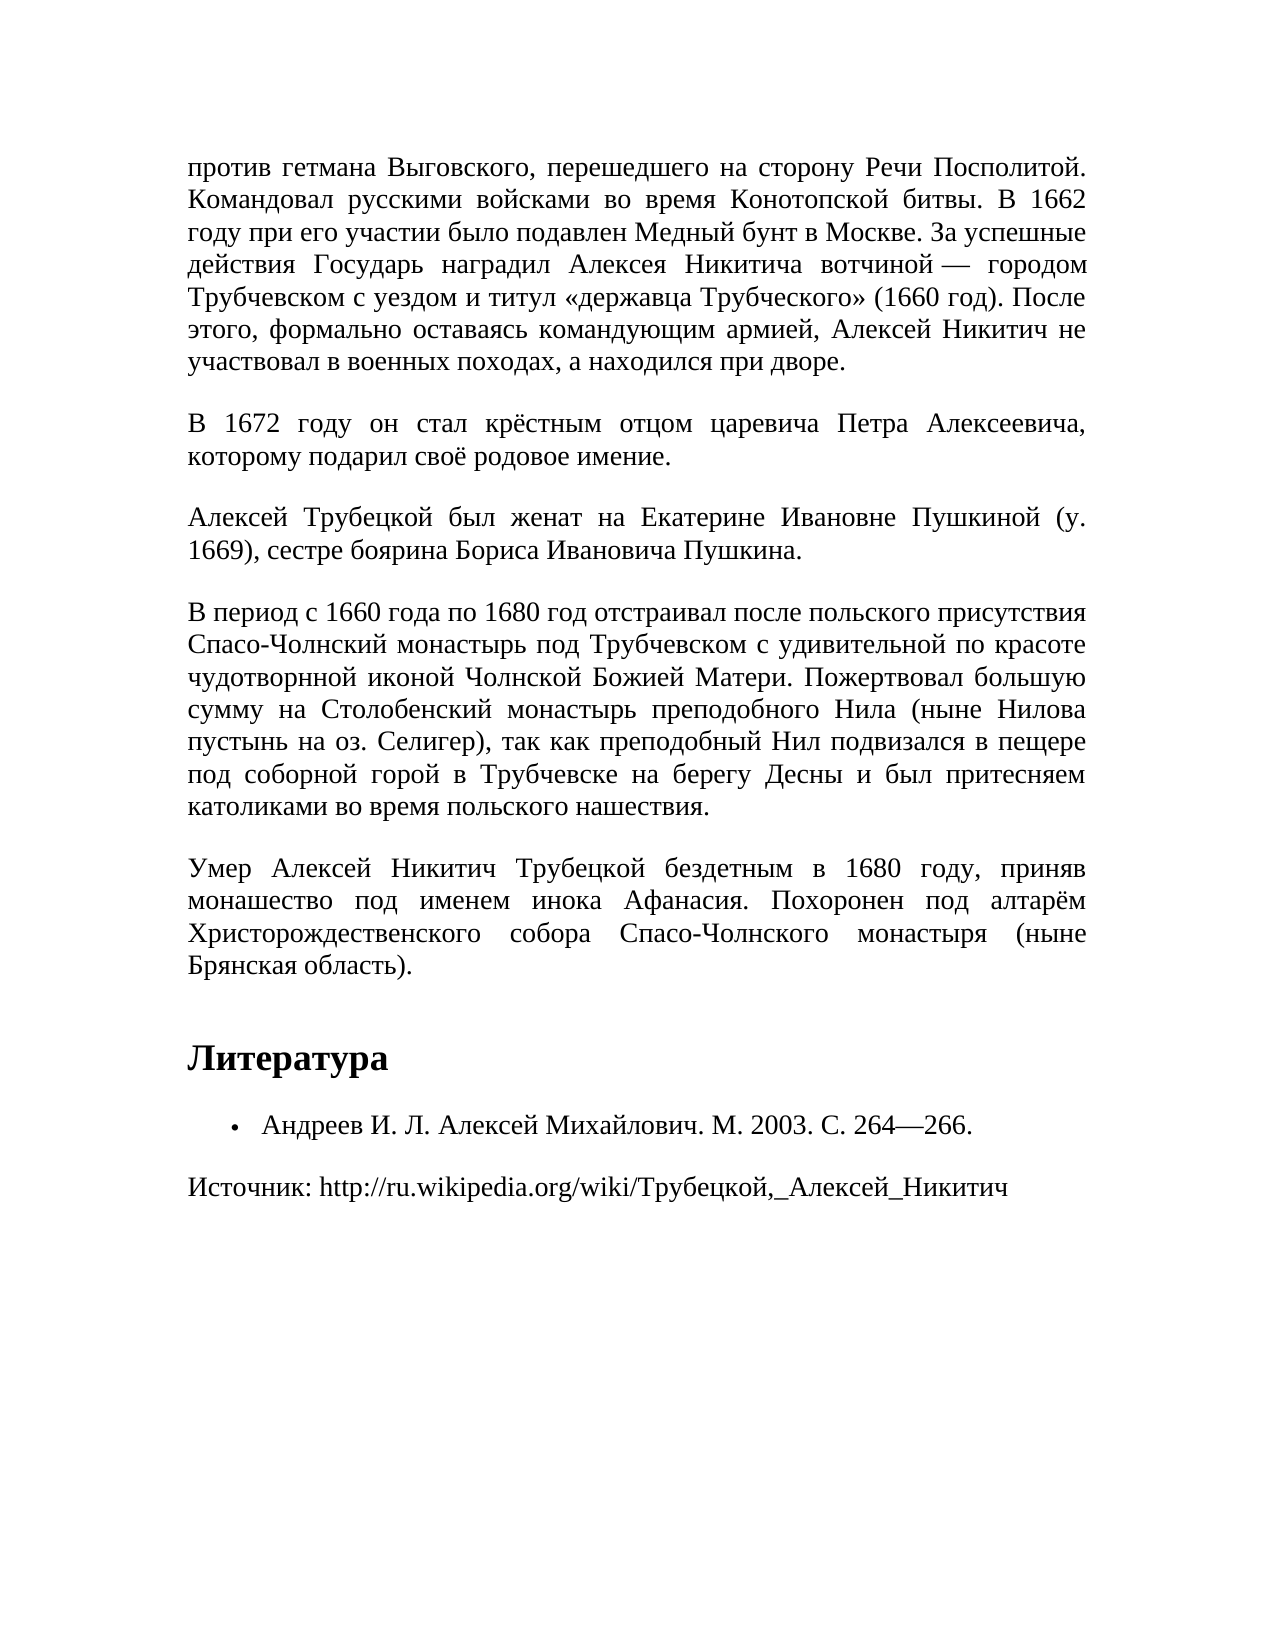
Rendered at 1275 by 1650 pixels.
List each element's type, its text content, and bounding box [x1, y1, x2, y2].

text Алексей Трубецкой был женат на Екатерине Ивановне Пушкиной (у. 1669), сестре боярина Бориса Ивановича Пушкина. [187, 501, 1087, 565]
text Умер Алексей Никитич Трубецкой бездетным в 1680 году, приняв монашество под именем инока Афанасия. Похоронен под алтарём Христорождественского собора Спасо-Чолнского монастыря (ныне Брянская область). [187, 851, 1087, 981]
text В 1672 году он стал крёстным отцом царевича Петра Алексеевича, которому подарил своё родовое имение. [187, 406, 1087, 471]
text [187, 150, 1087, 377]
text В период с 1660 года по 1680 год отстраивал после польского присутствия Спасо-Чолнский монастырь под Трубчевском с удивительной по красоте чудотворнной иконой Чолнской Божией Матери. Пожертвовал большую сумму на Столобенский монастырь преподобного Нила (ныне Нилова пустынь на оз. Селигер), так как преподобный Нил подвизался в пещере под соборной горой в Трубчевске на берегу Десны и был притесняем католиками во время польского нашествия. [187, 595, 1087, 822]
list Андреев И. Л. Алексей Михайлович. М. 2003. С. 264—266. [232, 1108, 1087, 1140]
list Литература [187, 1035, 1087, 1078]
text Источник: http://ru.wikipedia.org/wiki/Трубецкой,_Алексей_Никитич [187, 1169, 1087, 1202]
